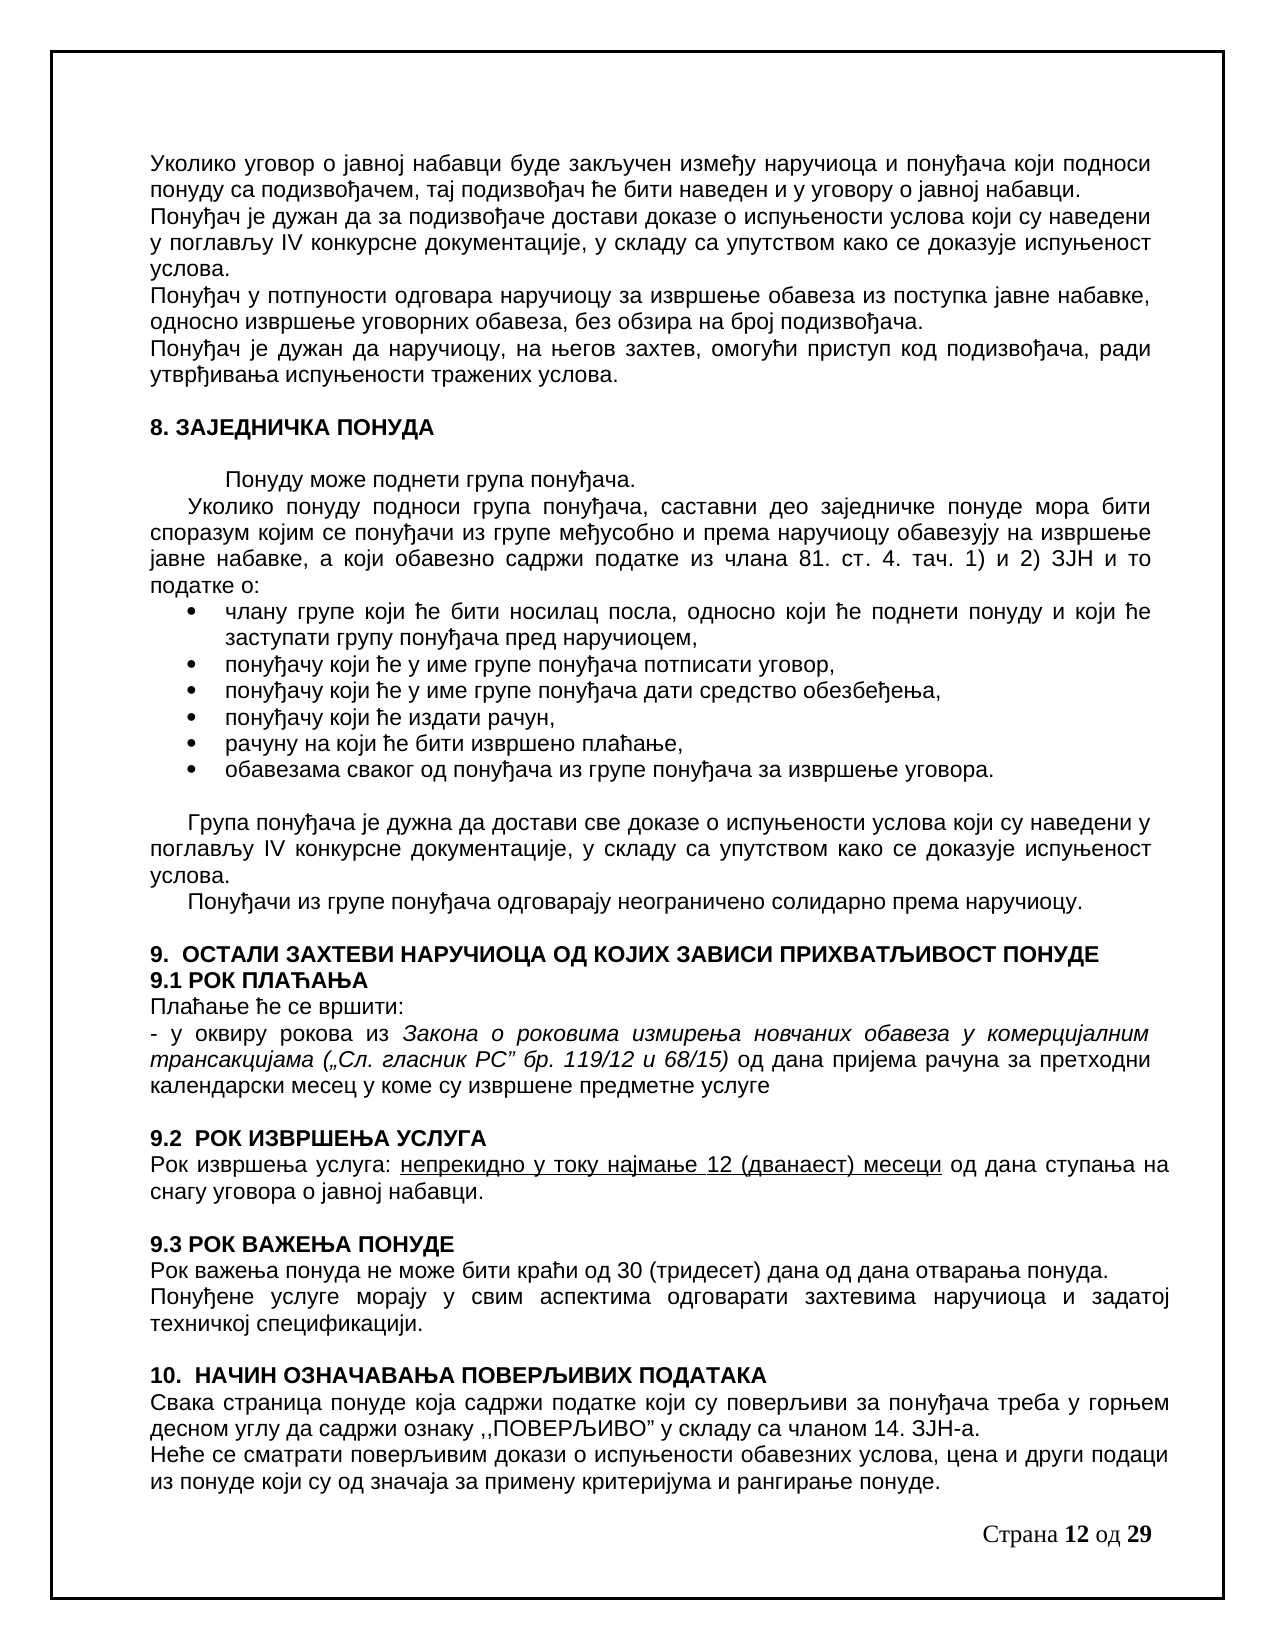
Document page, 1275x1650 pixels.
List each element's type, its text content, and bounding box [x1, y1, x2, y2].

text Понуђач је дужан да наручиоцу, на његов захтев, омогући приступ код подизвођача, ради утврђивања испуњености тражених услова. [150, 334, 1152, 387]
list рачуну на који ће бити извршено плаћање, [187, 730, 1152, 756]
list понуђачу који ће у име групе понуђача потписати уговор, [187, 651, 1152, 677]
list 9.3 РОК ВАЖЕЊА ПОНУДЕ [150, 1231, 1170, 1257]
text 8. ЗАЈЕДНИЧКА ПОНУДА [150, 413, 1152, 440]
text Рок важења понуда не може бити краћи од 30 (тридесет) дана од дана отварања понуда. [150, 1257, 1170, 1283]
text 9.2 РОК ИЗВРШЕЊА УСЛУГА [150, 1125, 1170, 1151]
text Понуђене услуге морају у свим аспектима одговарати захтевима наручиоца и задатој техничкој спецификацији. [150, 1283, 1170, 1336]
text Понуду може поднети група понуђача. [150, 466, 1152, 493]
list Свака страница понуде која садржи податке који су поверљиви за понуђача треба у горњем десном углу да садржи ознаку ,,ПОВЕРЉИВО” у складу са чланом 14. ЗЈН-а. [150, 1389, 1170, 1441]
text 9.1 РОК ПЛАЋАЊА [150, 967, 1170, 993]
list члану групе који ће бити носилац посла, односно који ће поднети понуду и који ће заступати групу понуђача пред наручиоцем, [187, 598, 1152, 651]
text Понуђачи из групе понуђача одговарају неограничено солидарно према наручиоцу. [150, 888, 1152, 914]
list Неће се сматрати поверљивим докази о испуњености обавезних услова, цена и други подаци из понуде који су од значаја за примену критеријума и рангирање понуде. [150, 1441, 1170, 1494]
text Понуђач у потпуности одговара наручиоцу за извршење обавеза из поступка јавне набавке, односно извршење уговорних обавеза, без обзира на број подизвођача. [150, 282, 1152, 334]
text Група понуђача је дужна да достави све доказе о испуњености услова који су наведени у поглављу IV конкурсне документације, у складу са упутством како се доказује испуњеност услова. [150, 809, 1152, 888]
text Рок извршења услуга: непрекидно у току најмање 12 (дванаест) месеци од дана ступања на снагу уговора о јавној набавци. [150, 1151, 1170, 1204]
text Понуђач је дужан да за подизвођаче достави доказе о испуњености услова који су наведени у поглављу IV конкурсне документације, у складу са упутством како се доказује испуњеност услова. [150, 203, 1152, 282]
list обавезама сваког од понуђача из групе понуђача за извршење уговора. [187, 756, 1152, 782]
text - у оквиру рокова из Закона о роковима измирења новчаних обавеза у комерцијалним трансакцијама („Сл. гласник РС” бр. 119/12 и 68/15) од дана пријема рачуна за претходни календарски месец у коме су извршене предметне услуге [150, 1020, 1152, 1099]
list понуђачу који ће у име групе понуђача дати средство обезбеђења, [187, 677, 1152, 703]
text Плаћање ће се вршити: [150, 993, 1170, 1020]
text Уколико уговор о јавној набавци буде закључен између наручиоца и понуђача који подноси понуду са подизвођачем, тај подизвођач ће бити наведен и у уговору о јавној набавци. [150, 150, 1152, 203]
text Уколико понуду подноси група понуђача, саставни део заједничке понуде мора бити споразум којим се понуђачи из групе међусобно и према наручиоцу обавезују на извршење јавне набавке, а који обавезно садржи податке из члана 81. ст. 4. тач. 1) и 2) ЗЈН и то податке о: [150, 493, 1152, 598]
list понуђачу који ће издати рачун, [187, 703, 1152, 730]
text 9. ОСТАЛИ ЗАХТЕВИ НАРУЧИОЦА ОД КОЈИХ ЗАВИСИ ПРИХВАТЉИВОСТ ПОНУДЕ [150, 941, 1170, 967]
text 10. НАЧИН ОЗНАЧАВАЊА ПОВЕРЉИВИХ ПОДАТАКА [150, 1362, 1170, 1389]
